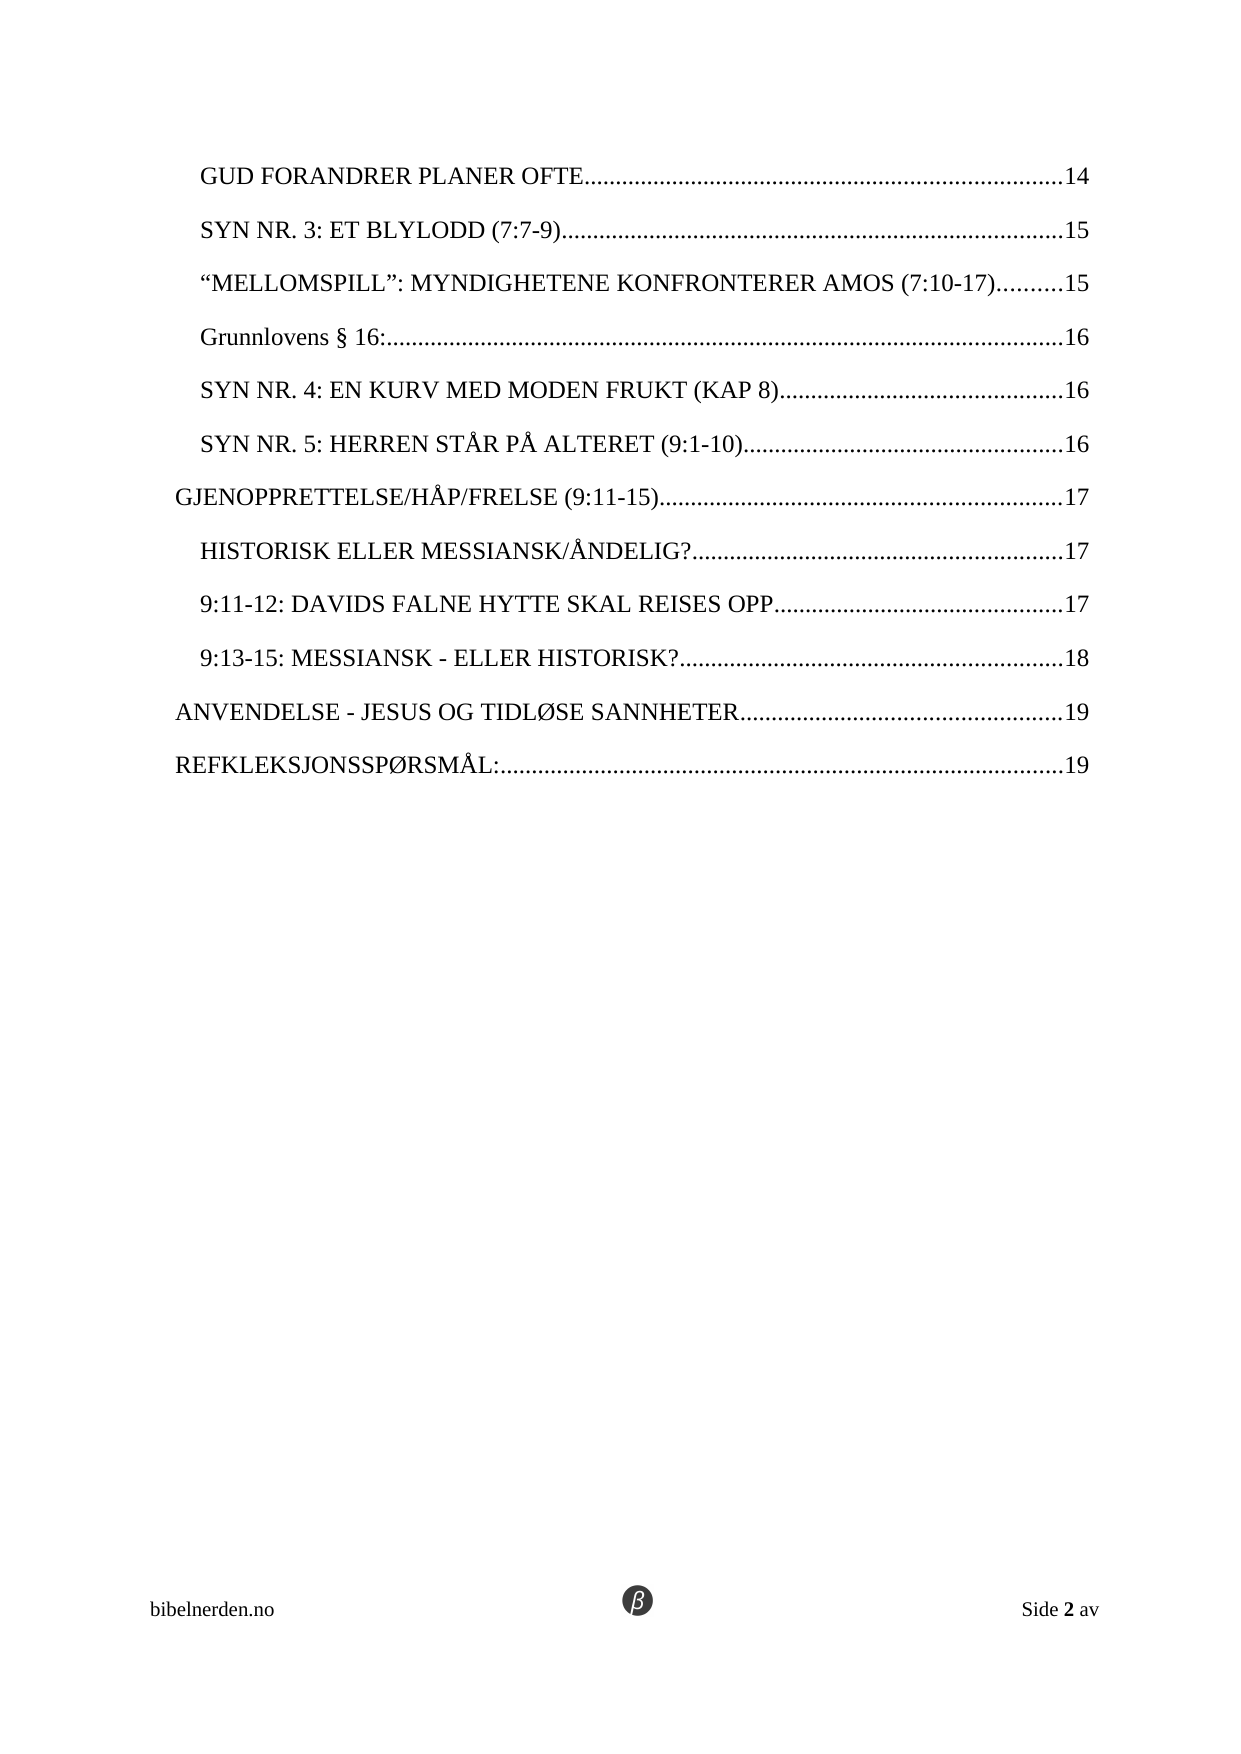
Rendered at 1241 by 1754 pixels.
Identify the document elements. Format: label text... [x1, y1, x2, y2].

text ANVENDELSE - JESUS OG TIDLØSE SANNHETER 19 [175, 697, 1090, 725]
text HISTORISK ELLER MESSIANSK/ÅNDELIG? 17 [200, 536, 1090, 565]
text “MELLOMSPILL”: MYNDIGHETENE KONFRONTERER AMOS (7:10-17) 15 [200, 268, 1090, 297]
text REFKLEKSJONSSPØRSMÅL: 19 [175, 750, 1090, 779]
text SYN NR. 5: HERREN STÅR PÅ ALTERET (9:1-10) 16 [200, 429, 1090, 458]
text GJENOPPRETTELSE/HÅP/FRELSE (9:11-15) 17 [175, 482, 1090, 511]
text SYN NR. 3: ET BLYLODD (7:7-9) 15 [200, 215, 1090, 243]
picture [621, 1584, 654, 1617]
text 9:11-12: DAVIDS FALNE HYTTE SKAL REISES OPP 17 [200, 589, 1090, 618]
text SYN NR. 4: EN KURV MED MODEN FRUKT (KAP 8) 16 [200, 375, 1090, 404]
text Grunnlovens § 16: 16 [200, 322, 1090, 351]
text 9:13-15: MESSIANSK - ELLER HISTORISK? 18 [200, 643, 1090, 672]
text GUD FORANDRER PLANER OFTE 14 [200, 161, 1090, 190]
